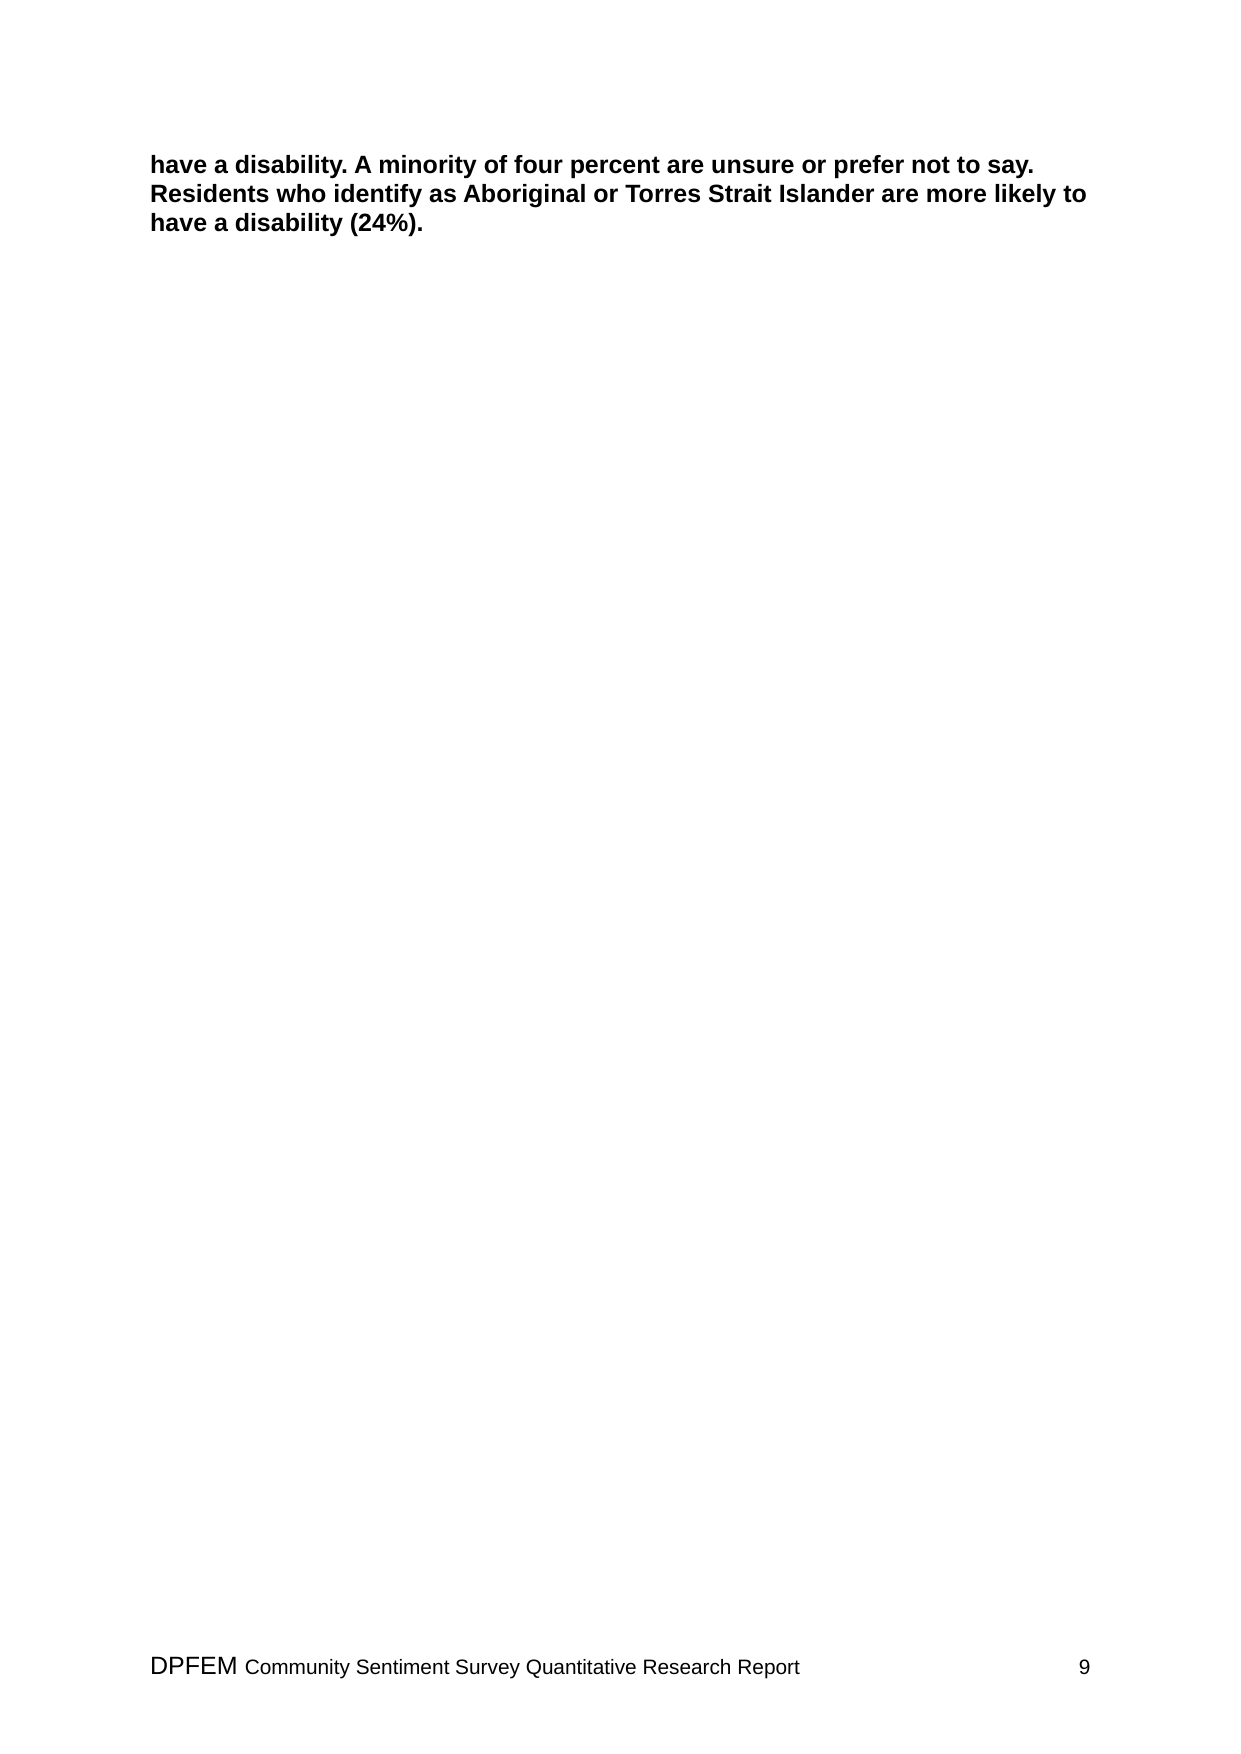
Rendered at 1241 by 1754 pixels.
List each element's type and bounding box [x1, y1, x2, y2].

text [150, 150, 1090, 236]
